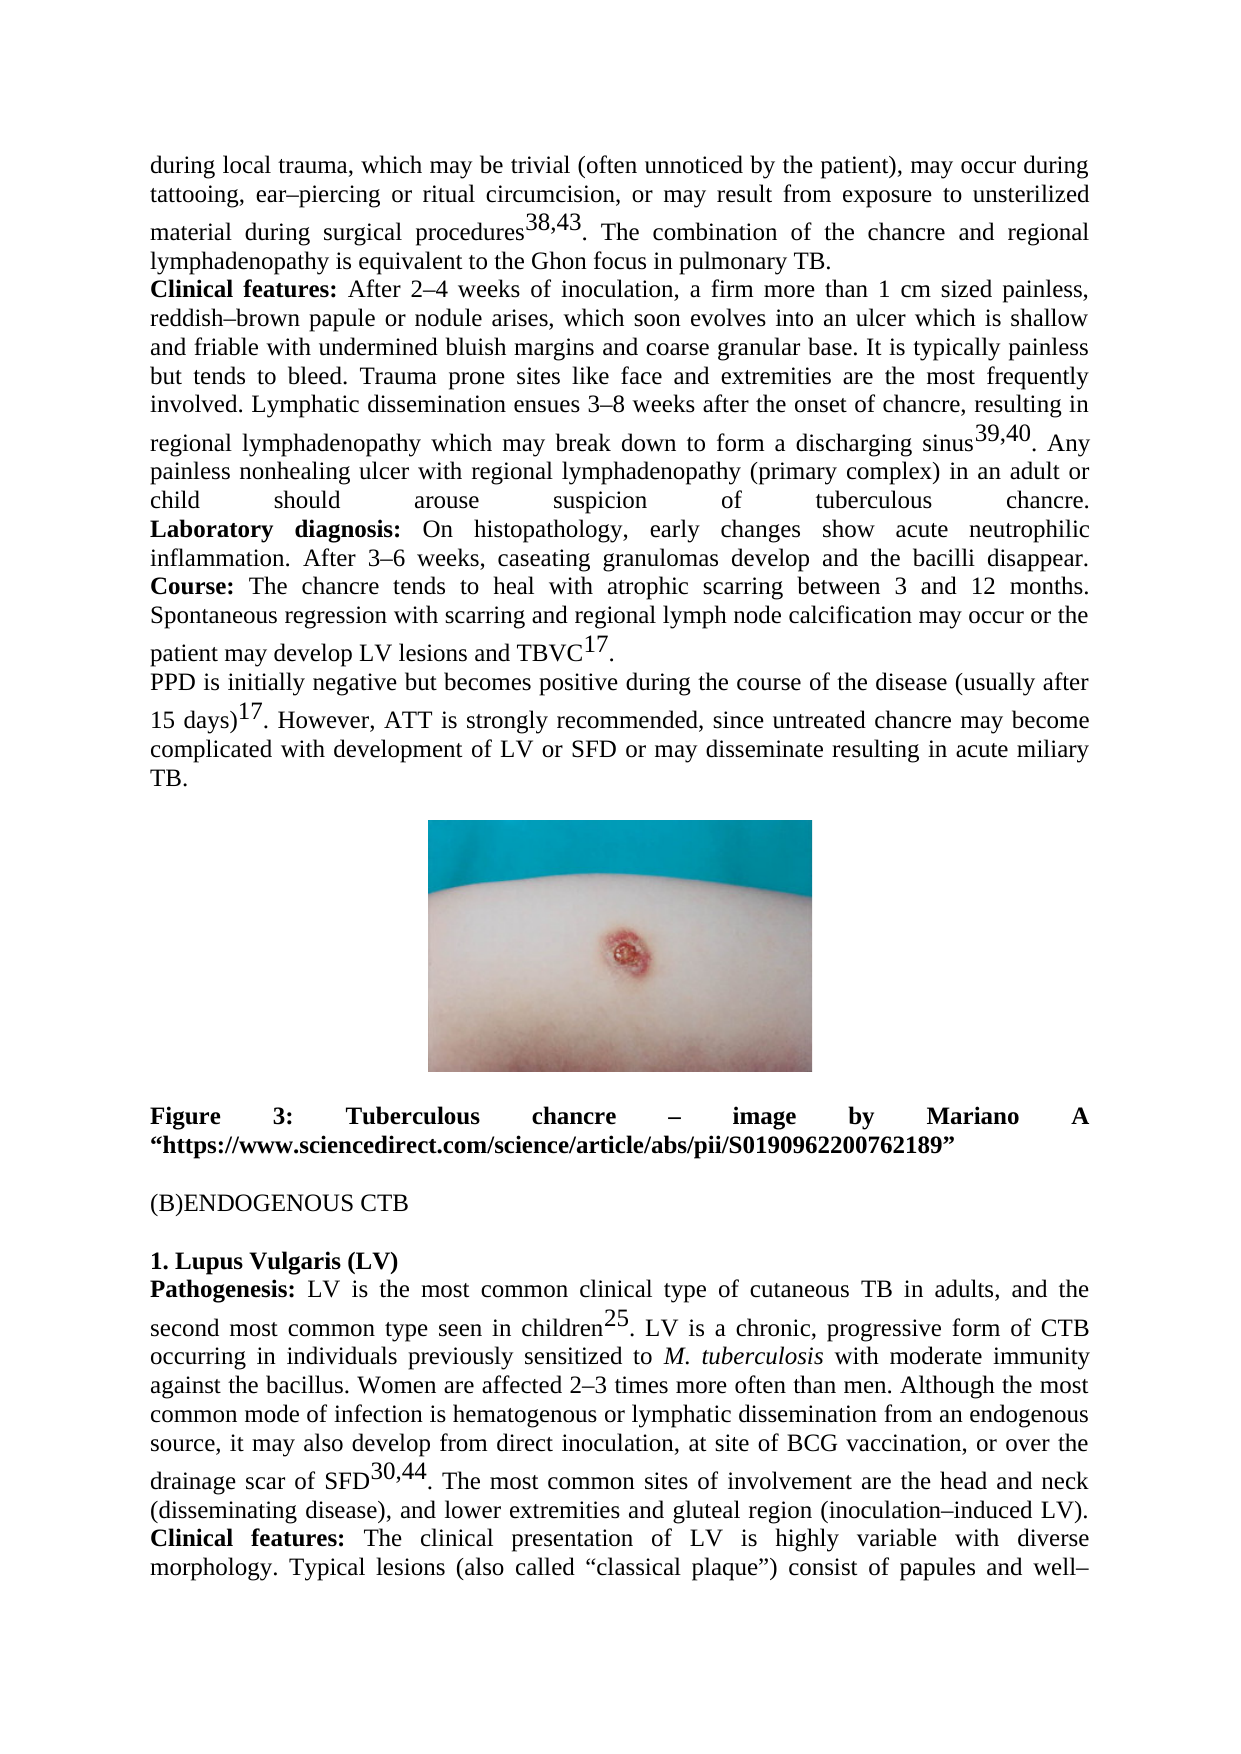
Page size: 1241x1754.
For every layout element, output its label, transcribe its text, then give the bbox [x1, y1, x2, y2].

text PPD is initially negative but becomes positive during the course of the disease (usually after 15 days)17. However, ATT is strongly recommended, since untreated chancre may become complicated with development of LV or SFD or may disseminate resulting in acute miliary TB. [150, 667, 1090, 792]
picture [428, 820, 813, 1072]
text Figure 3: Tuberculous chancre – image by Mariano A “https://www.sciencedirect.com/science/article/abs/pii/S0190962200762189” [150, 1101, 1090, 1159]
text 1. Lupus Vulgaris (LV) [150, 1246, 1090, 1274]
text (B)ENDOGENOUS CTB [150, 1188, 1090, 1217]
text Clinical features: After 2–4 weeks of inoculation, a firm more than 1 cm sized painless, reddish–brown papule or nodule arises, which soon evolves into an ulcer which is shallow and friable with undermined bluish margins and coarse granular base. It is typically painless but tends to bleed. Trauma prone sites like face and extremities are the most frequently involved. Lymphatic dissemination ensues 3–8 weeks after the onset of chancre, resulting in regional lymphadenopathy which may break down to form a discharging sinus39,40. Any painless nonhealing ulcer with regional lymphadenopathy (primary complex) in an adult or child should arouse suspicion of tuberculous chancre. Laboratory diagnosis: On histopathology, early changes show acute neutrophilic inflammation. After 3–6 weeks, caseating granulomas develop and the bacilli disappear. Course: The chancre tends to heal with atrophic scarring between 3 and 12 months. Spontaneous regression with scarring and regional lymph node calcification may occur or the patient may develop LV lesions and TBVC17. [150, 274, 1090, 667]
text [150, 150, 1090, 274]
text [150, 1274, 1090, 1581]
